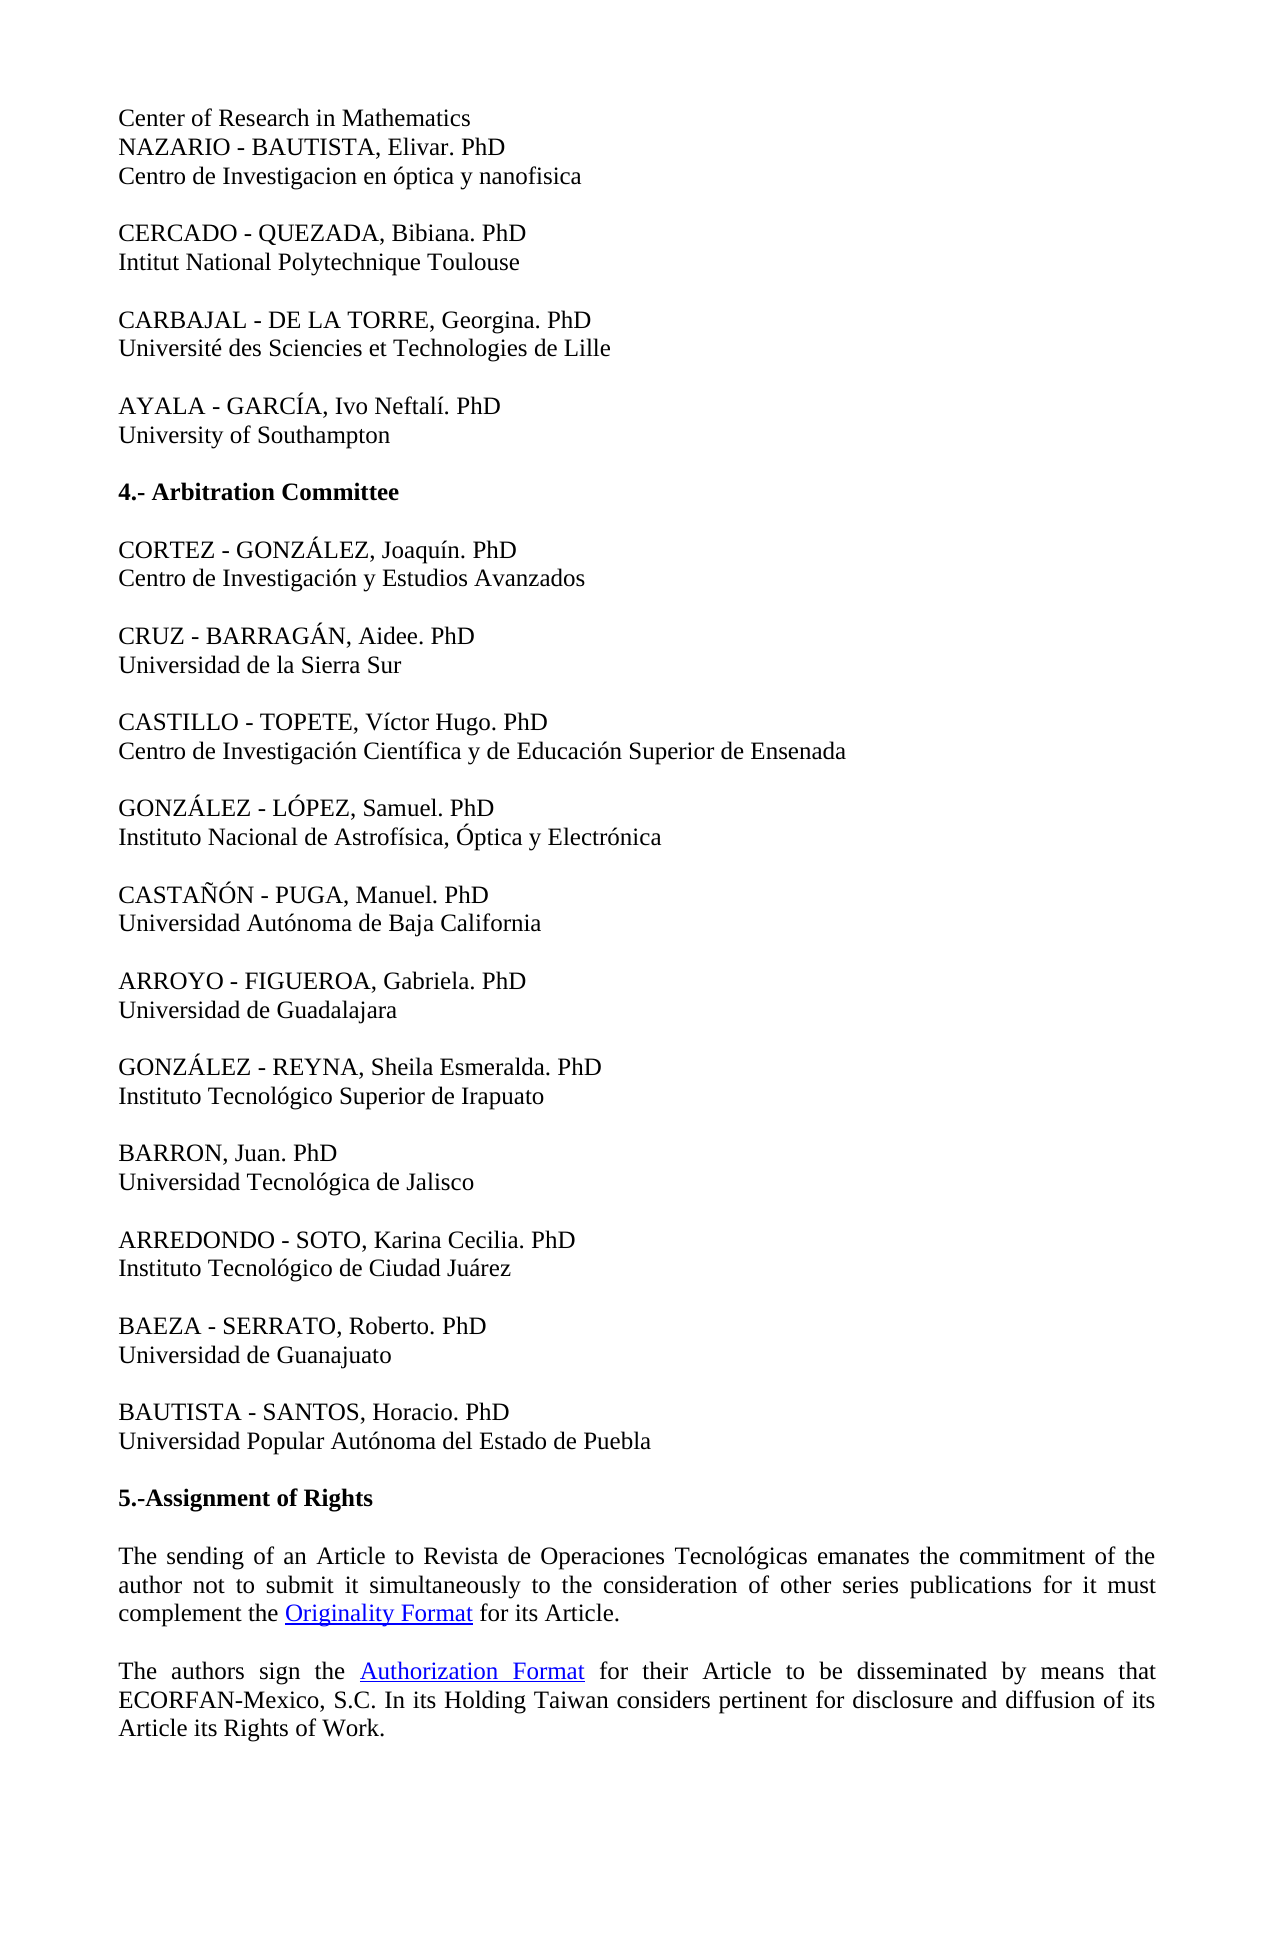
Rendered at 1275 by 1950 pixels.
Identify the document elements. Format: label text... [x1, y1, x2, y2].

text ARROYO - FIGUEROA, Gabriela. PhD [118, 966, 1157, 995]
text Centro de Investigación y Estudios Avanzados [118, 563, 1157, 592]
text BAUTISTA - SANTOS, Horacio. PhD [118, 1397, 1157, 1426]
text Universidad Tecnológica de Jalisco [118, 1167, 1157, 1196]
text ARREDONDO - SOTO, Karina Cecilia. PhD [118, 1225, 1157, 1253]
text Instituto Tecnológico de Ciudad Juárez [118, 1253, 1157, 1282]
text GONZÁLEZ - REYNA, Sheila Esmeralda. PhD [118, 1052, 1157, 1081]
text Universidad de Guanajuato [118, 1340, 1157, 1368]
text Universidad Autónoma de Baja California [118, 908, 1157, 937]
text Universidad de Guadalajara [118, 995, 1157, 1023]
text GONZÁLEZ - LÓPEZ, Samuel. PhD [118, 793, 1157, 822]
text CARBAJAL - DE LA TORRE, Georgina. PhD [118, 305, 1157, 333]
text Centro de Investigación Científica y de Educación Superior de Ensenada [118, 736, 1157, 765]
text CERCADO - QUEZADA, Bibiana. PhD [118, 218, 1157, 247]
text Instituto Nacional de Astrofísica, Óptica y Electrónica [118, 822, 1157, 851]
text Universidad de la Sierra Sur [118, 650, 1157, 678]
text Instituto Tecnológico Superior de Irapuato [118, 1081, 1157, 1110]
text Universidad Popular Autónoma del Estado de Puebla [118, 1426, 1157, 1455]
text The authors sign the Authorization Format for their Article to be disseminated by means that ECORFAN-Mexico, S.C. In its Holding Taiwan considers pertinent for disclosure and diffusion of its Article its Rights of Work. [118, 1627, 1157, 1742]
text University of Southampton [118, 420, 1157, 448]
text NAZARIO - BAUTISTA, Elivar. PhD [118, 132, 1157, 161]
text CORTEZ - GONZÁLEZ, Joaquín. PhD [118, 535, 1157, 563]
text CASTILLO - TOPETE, Víctor Hugo. PhD [118, 707, 1157, 736]
text CRUZ - BARRAGÁN, Aidee. PhD [118, 621, 1157, 650]
text Center of Research in Mathematics [118, 103, 1157, 132]
text Centro de Investigacion en óptica y nanofisica [118, 161, 1157, 190]
text CASTAÑÓN - PUGA, Manuel. PhD [118, 880, 1157, 908]
text BAEZA - SERRATO, Roberto. PhD [118, 1311, 1157, 1340]
text 5.-Assignment of Rights [118, 1483, 1157, 1512]
text 4.- Arbitration Committee [118, 477, 1157, 506]
text Intitut National Polytechnique Toulouse [118, 247, 1157, 276]
text Université des Sciencies et Technologies de Lille [118, 333, 1157, 362]
text AYALA - GARCÍA, Ivo Neftalí. PhD [118, 391, 1157, 420]
text BARRON, Juan. PhD [118, 1138, 1157, 1167]
text The sending of an Article to Revista de Operaciones Tecnológicas emanates the commitment of the author not to submit it simultaneously to the consideration of other series publications for it must complement the Originality Format for its Article. [118, 1512, 1157, 1627]
